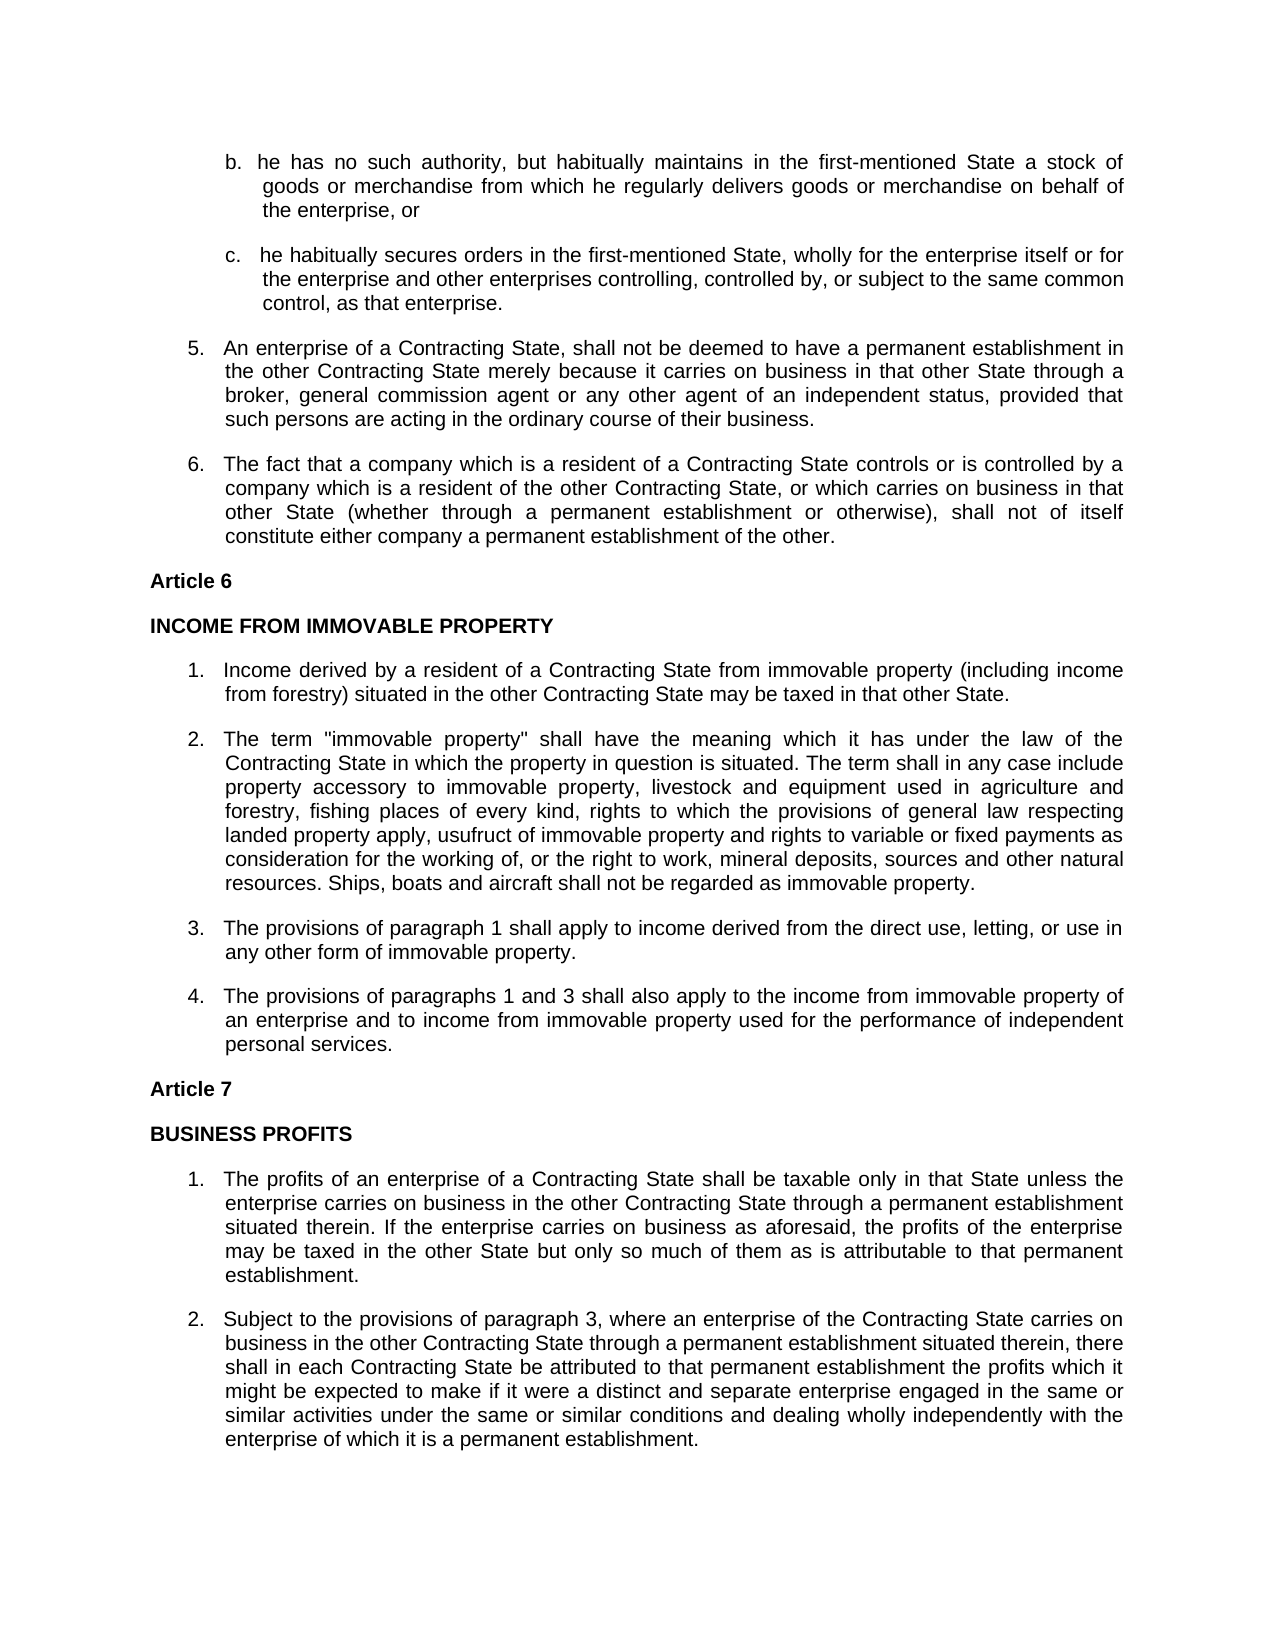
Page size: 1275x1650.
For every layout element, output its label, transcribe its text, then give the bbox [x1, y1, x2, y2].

text 5. An enterprise of a Contracting State, shall not be deemed to have a permanent establishment in the other Contracting State merely because it carries on business in that other State through a broker, general commission agent or any other agent of an independent status, provided that such persons are acting in the ordinary course of their business. [187, 335, 1125, 431]
text Article 7 [150, 1077, 1125, 1101]
text c. he habitually secures orders in the first-mentioned State, wholly for the enterprise itself or for the enterprise and other enterprises controlling, controlled by, or subject to the same common control, as that enterprise. [225, 243, 1125, 314]
text BUSINESS PROFITS [150, 1122, 1125, 1146]
text 2. Subject to the provisions of paragraph 3, where an enterprise of the Contracting State carries on business in the other Contracting State through a permanent establishment situated therein, there shall in each Contracting State be attributed to that permanent establishment the profits which it might be expected to make if it were a distinct and separate enterprise engaged in the same or similar activities under the same or similar conditions and dealing wholly independently with the enterprise of which it is a permanent establishment. [187, 1307, 1125, 1451]
text 2. The term "immovable property" shall have the meaning which it has under the law of the Contracting State in which the property in question is situated. The term shall in any case include property accessory to immovable property, livestock and equipment used in agriculture and forestry, fishing places of every kind, rights to which the provisions of general law respecting landed property apply, usufruct of immovable property and rights to variable or fixed payments as consideration for the working of, or the right to work, mineral deposits, sources and other natural resources. Ships, boats and aircraft shall not be regarded as immovable property. [187, 727, 1125, 895]
text Article 6 [150, 569, 1125, 593]
text 1. The profits of an enterprise of a Contracting State shall be taxable only in that State unless the enterprise carries on business in the other Contracting State through a permanent establishment situated therein. If the enterprise carries on business as aforesaid, the profits of the enterprise may be taxed in the other State but only so much of them as is attributable to that permanent establishment. [187, 1167, 1125, 1286]
text 3. The provisions of paragraph 1 shall apply to income derived from the direct use, letting, or use in any other form of immovable property. [187, 916, 1125, 963]
text 4. The provisions of paragraphs 1 and 3 shall also apply to the income from immovable property of an enterprise and to income from immovable property used for the performance of independent personal services. [187, 984, 1125, 1056]
text 6. The fact that a company which is a resident of a Contracting State controls or is controlled by a company which is a resident of the other Contracting State, or which carries on business in that other State (whether through a permanent establishment or otherwise), shall not of itself constitute either company a permanent establishment of the other. [187, 452, 1125, 548]
text b. he has no such authority, but habitually maintains in the first-mentioned State a stock of goods or merchandise from which he regularly delivers goods or merchandise on behalf of the enterprise, or [225, 150, 1125, 222]
text 1. Income derived by a resident of a Contracting State from immovable property (including income from forestry) situated in the other Contracting State may be taxed in that other State. [187, 658, 1125, 706]
text INCOME FROM IMMOVABLE PROPERTY [150, 613, 1125, 637]
